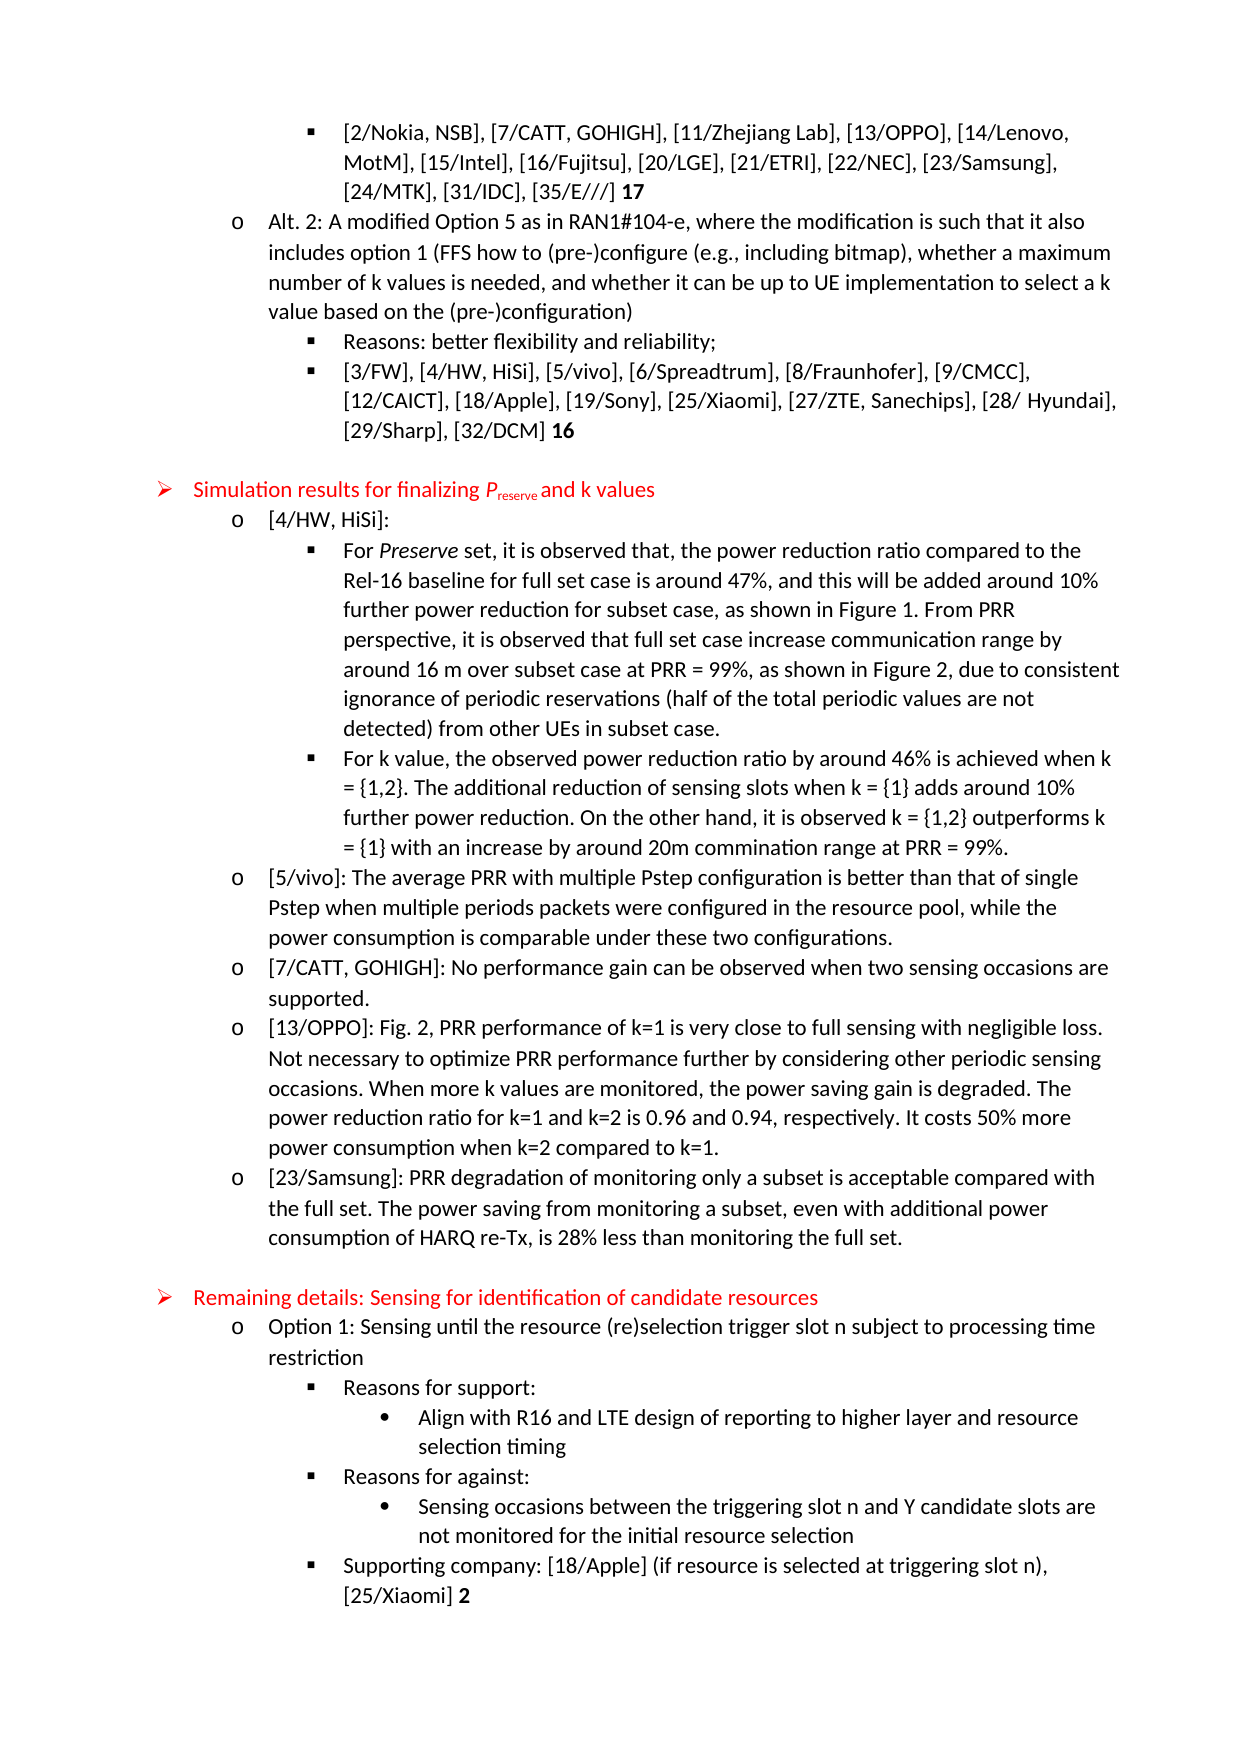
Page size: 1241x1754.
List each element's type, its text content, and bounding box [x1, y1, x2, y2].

list Remaining details: Sensing for identification of candidate resources [156, 1283, 1122, 1311]
list Alt. 2: A modified Option 5 as in RAN1#104-e, where the modification is such that it also includes option 1 (FFS how to (pre-)configure (e.g., including bitmap), whether a maximum number of k values is needed, and whether it can be up to UE implementation to select a k value based on the (pre-)configuration) [231, 207, 1122, 325]
list [3/FW], [4/HW, HiSi], [5/vivo], [6/Spreadtrum], [8/Fraunhofer], [9/CMCC], [12/CAICT], [18/Apple], [19/Sony], [25/Xiaomi], [27/ZTE, Sanechips], [28/ Hyundai], [29/Sharp], [32/DCM] 16 [306, 357, 1122, 444]
list [7/CATT, GOHIGH]: No performance gain can be observed when two sensing occasions are supported. [231, 953, 1122, 1012]
list Supporting company: [18/Apple] (if resource is selected at triggering slot n), [25/Xiaomi] 2 [306, 1551, 1122, 1609]
list [4/HW, HiSi]: [231, 505, 1122, 534]
list Simulation results for finalizing Preserve and k values [156, 476, 1122, 503]
list Sensing occasions between the triggering slot n and Y candidate slots are not monitored for the initial resource selection [381, 1492, 1122, 1549]
list Align with R16 and LTE design of reporting to higher layer and resource selection timing [381, 1403, 1122, 1460]
list [23/Samsung]: PRR degradation of monitoring only a subset is acceptable compared with the full set. The power saving from monitoring a subset, even with additional power consumption of HARQ re-Tx, is 28% less than monitoring the full set. [231, 1163, 1122, 1251]
list Reasons for against: [306, 1462, 1122, 1490]
list Option 1: Sensing until the resource (re)selection trigger slot n subject to processing time restriction [231, 1312, 1122, 1371]
list [2/Nokia, NSB], [7/CATT, GOHIGH], [11/Zhejiang Lab], [13/OPPO], [14/Lenovo, MotM], [15/Intel], [16/Fujitsu], [20/LGE], [21/ETRI], [22/NEC], [23/Samsung], [24/MTK], [31/IDC], [35/E///] 17 [306, 118, 1122, 206]
list [5/vivo]: The average PRR with multiple Pstep configuration is better than that of single Pstep when multiple periods packets were configured in the resource pool, while the power consumption is comparable under these two configurations. [231, 863, 1122, 951]
list For k value, the observed power reduction ratio by around 46% is achieved when k = {1,2}. The additional reduction of sensing slots when k = {1} adds around 10% further power reduction. On the other hand, it is observed k = {1,2} outperforms k = {1} with an increase by around 20m commination range at PRR = 99%. [306, 744, 1122, 861]
list For Preserve set, it is observed that, the power reduction ratio compared to the Rel-16 baseline for full set case is around 47%, and this will be added around 10% further power reduction for subset case, as shown in Figure 1. From PRR perspective, it is observed that full set case increase communication range by around 16 m over subset case at PRR = 99%, as shown in Figure 2, due to consistent ignorance of periodic reservations (half of the total periodic values are not detected) from other UEs in subset case. [306, 536, 1122, 742]
list Reasons for support: [306, 1373, 1122, 1401]
list Reasons: better flexibility and reliability; [306, 327, 1122, 355]
list [13/OPPO]: Fig. 2, PRR performance of k=1 is very close to full sensing with negligible loss. Not necessary to optimize PRR performance further by considering other periodic sensing occasions. When more k values are monitored, the power saving gain is degraded. The power reduction ratio for k=1 and k=2 is 0.96 and 0.94, respectively. It costs 50% more power consumption when k=2 compared to k=1. [231, 1013, 1122, 1161]
